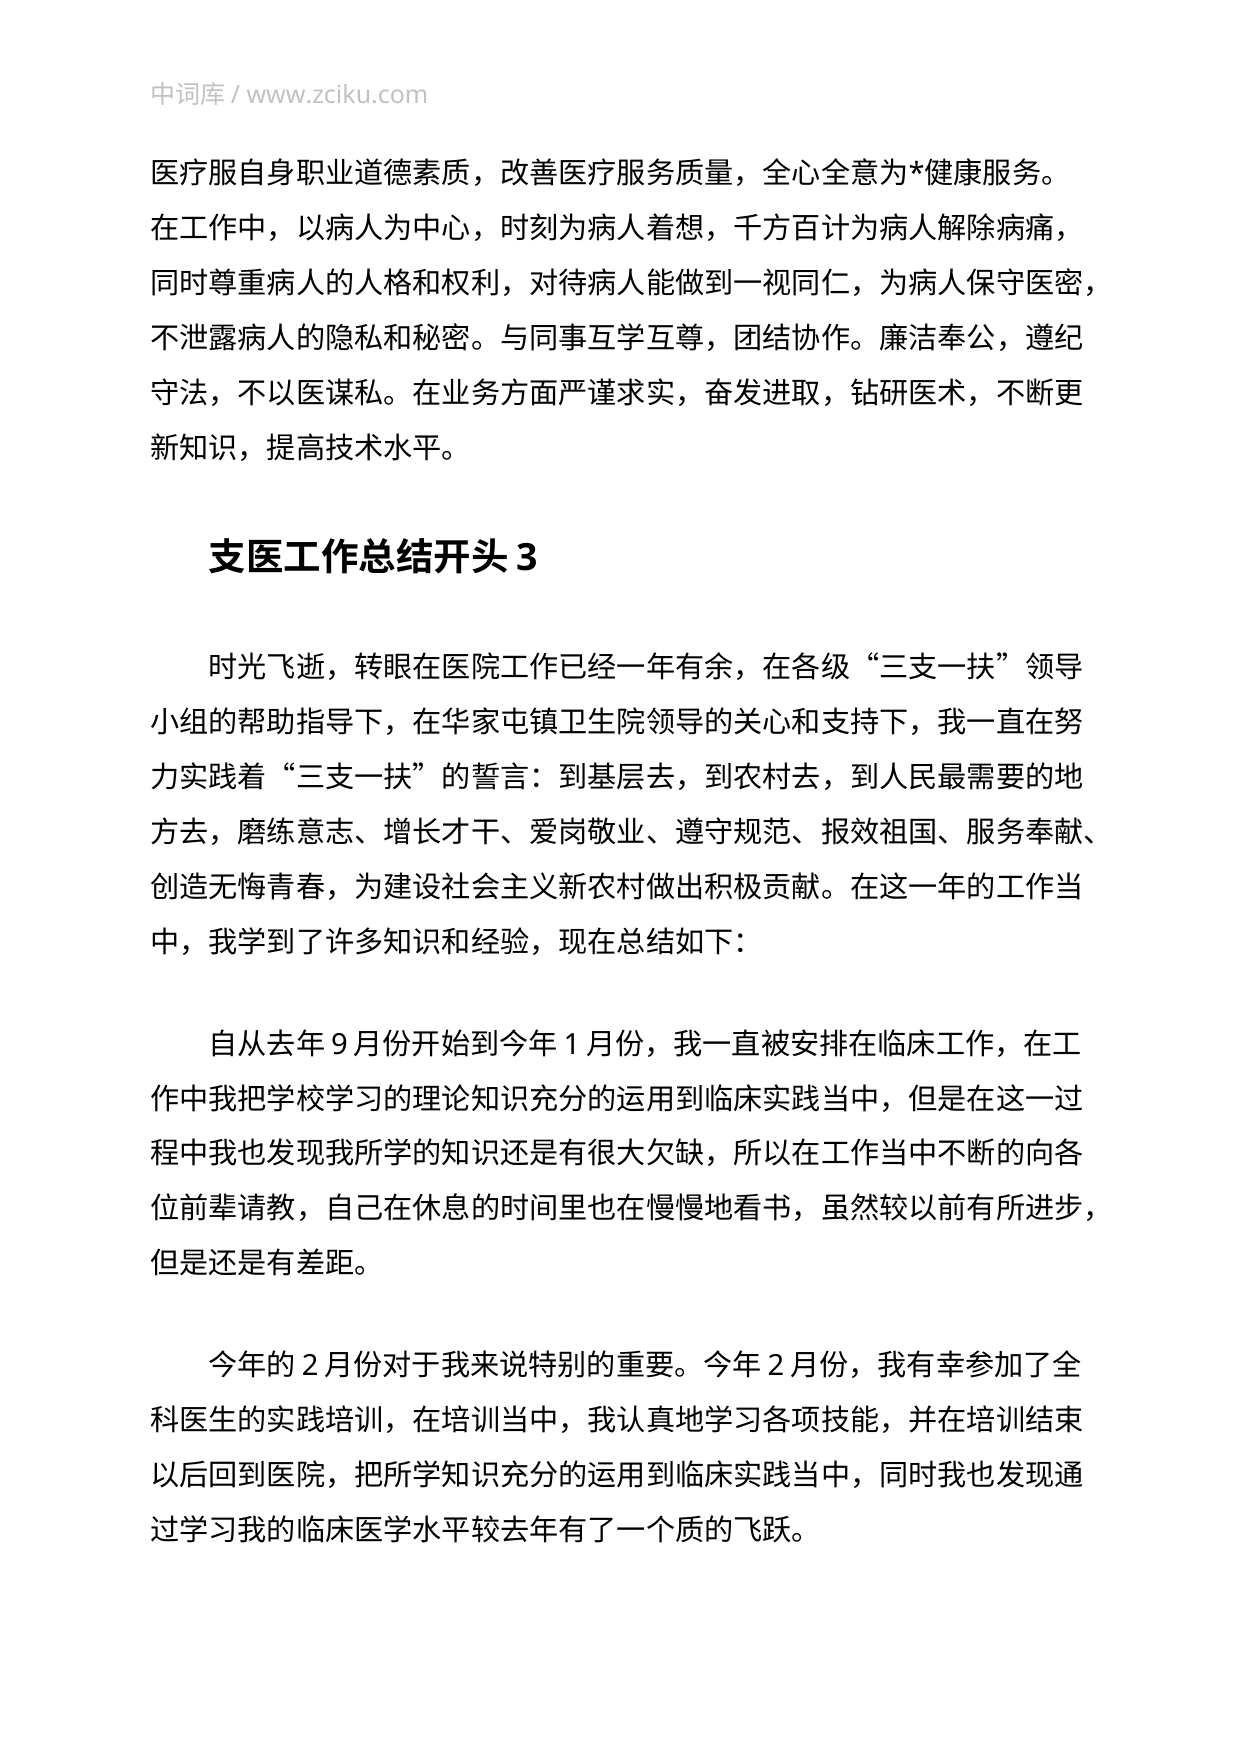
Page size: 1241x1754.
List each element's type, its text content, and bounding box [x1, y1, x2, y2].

text 自从去年9月份开始到今年1月份，我一直被安排在临床工作，在工作中我把学校学习的理论知识充分的运用到临床实践当中，但是在这一过程中我也发现我所学的知识还是有很大欠缺，所以在工作当中不断的向各位前辈请教，自己在休息的时间里也在慢慢地看书，虽然较以前有所进步，但是还是有差距。 [150, 1020, 1090, 1282]
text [150, 150, 1090, 467]
text 时光飞逝，转眼在医院工作已经一年有余，在各级“三支一扶”领导小组的帮助指导下，在华家屯镇卫生院领导的关心和支持下，我一直在努力实践着“三支一扶”的誓言：到基层去，到农村去，到人民最需要的地方去，磨练意志、增长才干、爱岗敬业、遵守规范、报效祖国、服务奉献、创造无悔青春，为建设社会主义新农村做出积极贡献。在这一年的工作当中，我学到了许多知识和经验，现在总结如下： [150, 644, 1090, 961]
text 今年的2月份对于我来说特别的重要。今年2月份，我有幸参加了全科医生的实践培训，在培训当中，我认真地学习各项技能，并在培训结束以后回到医院，把所学知识充分的运用到临床实践当中，同时我也发现通过学习我的临床医学水平较去年有了一个质的飞跃。 [150, 1342, 1090, 1549]
text 支医工作总结开头3 [150, 526, 1090, 581]
